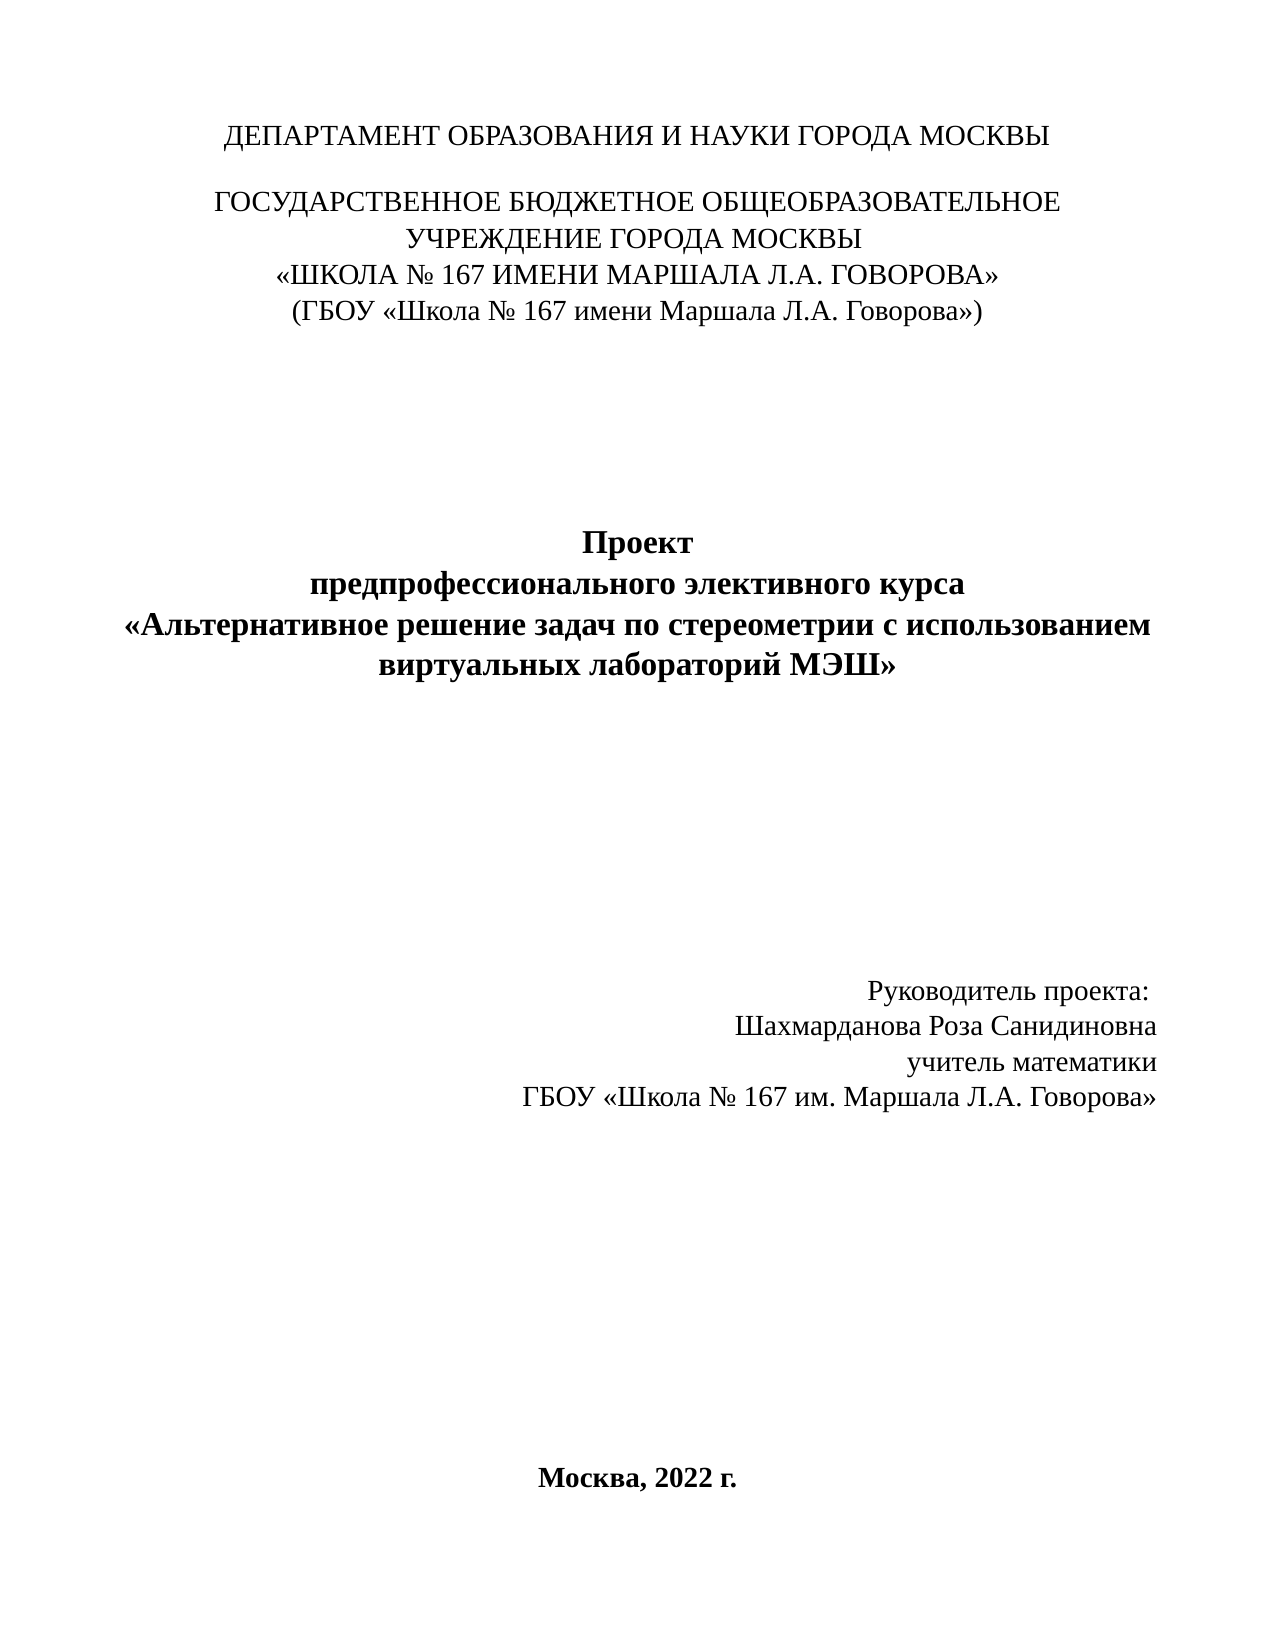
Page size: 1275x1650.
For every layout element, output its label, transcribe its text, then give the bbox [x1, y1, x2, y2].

text «Альтернативное решение задач по стереометрии с использованием виртуальных лабораторий МЭШ» [118, 604, 1157, 683]
text УЧРЕЖДЕНИЕ ГОРОДА МОСКВЫ «ШКОЛА № 167 ИМЕНИ МАРШАЛА Л.А. ГОВОРОВА» (ГБОУ «Школа № 167 имени Маршала Л.А. Говорова») [118, 221, 1157, 327]
text Проект [118, 522, 1157, 561]
text Руководитель проекта: Шахмарданова Роза Санидиновна учитель математики ГБОУ «Школа № 167 им. Маршала Л.А. Говорова» [118, 973, 1157, 1113]
text ДЕПАРТАМЕНТ ОБРАЗОВАНИЯ И НАУКИ ГОРОДА МОСКВЫ [118, 118, 1156, 182]
text Москва, 2022 г. [118, 1460, 1157, 1494]
text ГОСУДАРСТВЕННОЕ БЮДЖЕТНОЕ ОБЩЕОБРАЗОВАТЕЛЬНОЕ [118, 184, 1157, 218]
text предпрофессионального элективного курса [118, 563, 1157, 601]
